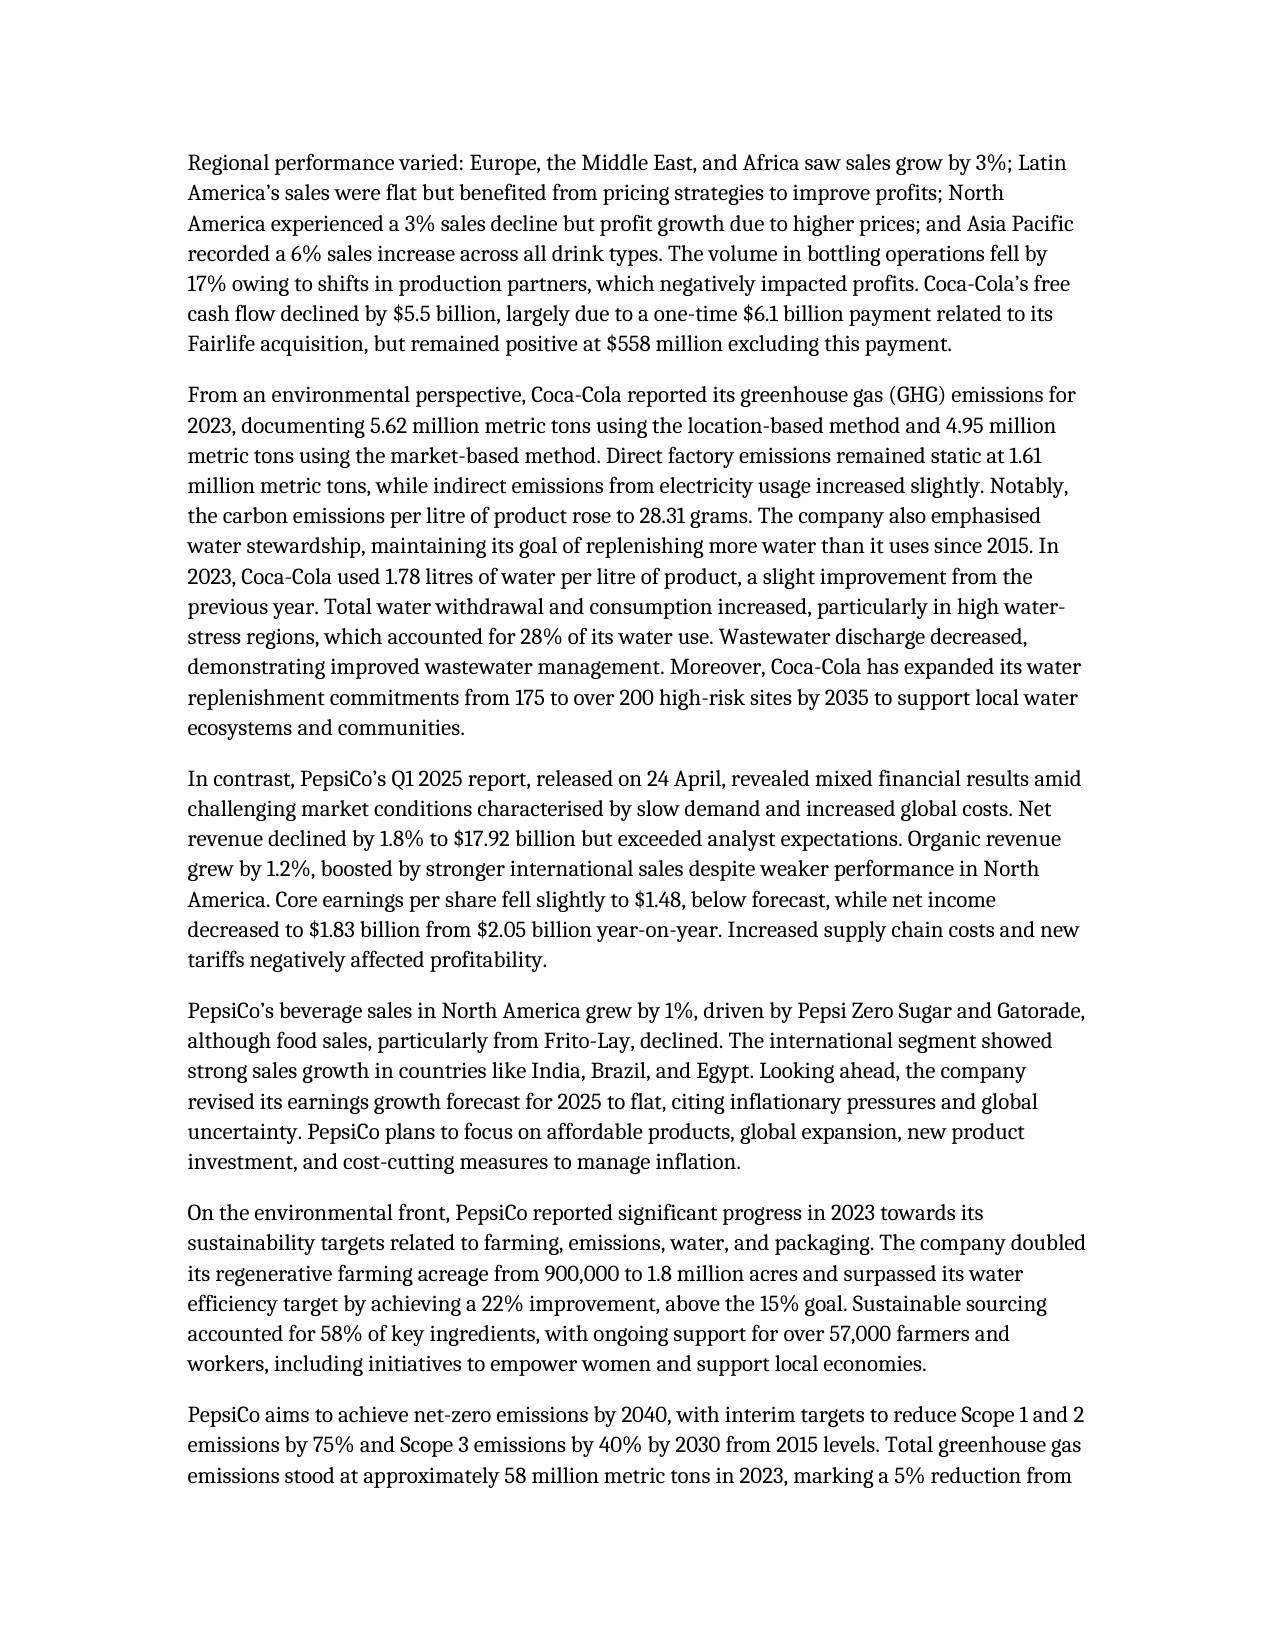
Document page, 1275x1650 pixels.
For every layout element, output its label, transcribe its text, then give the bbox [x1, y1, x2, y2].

text On the environmental front, PepsiCo reported significant progress in 2023 towards its sustainability targets related to farming, emissions, water, and packaging. The company doubled its regenerative farming acreage from 900,000 to 1.8 million acres and surpassed its water efficiency target by achieving a 22% improvement, above the 15% goal. Sustainable sourcing accounted for 58% of key ingredients, with ongoing support for over 57,000 farmers and workers, including initiatives to empower women and support local economies. [187, 1200, 1087, 1377]
text PepsiCo’s beverage sales in North America grew by 1%, driven by Pepsi Zero Sugar and Gatorade, although food sales, particularly from Frito-Lay, declined. The international segment showed strong sales growth in countries like India, Brazil, and Egypt. Looking ahead, the company revised its earnings growth forecast for 2025 to flat, citing inflationary pressures and global uncertainty. PepsiCo plans to focus on affordable products, global expansion, new product investment, and cost-cutting measures to manage inflation. [187, 998, 1087, 1175]
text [187, 1402, 1087, 1489]
text In contrast, PepsiCo’s Q1 2025 report, released on 24 April, revealed mixed financial results amid challenging market conditions characterised by slow demand and increased global costs. Net revenue declined by 1.8% to $17.92 billion but exceeded analyst expectations. Organic revenue grew by 1.2%, boosted by stronger international sales despite weaker performance in North America. Core earnings per share fell slightly to $1.48, below forecast, while net income decreased to $1.83 billion from $2.05 billion year-on-year. Increased supply chain costs and new tariffs negatively affected profitability. [187, 766, 1087, 973]
text From an environmental perspective, Coca-Cola reported its greenhouse gas (GHG) emissions for 2023, documenting 5.62 million metric tons using the location-based method and 4.95 million metric tons using the market-based method. Direct factory emissions remained static at 1.61 million metric tons, while indirect emissions from electricity usage increased slightly. Notably, the carbon emissions per litre of product rose to 28.31 grams. The company also emphasised water stewardship, maintaining its goal of replenishing more water than it uses since 2015. In 2023, Coca-Cola used 1.78 litres of water per litre of product, a slight improvement from the previous year. Total water withdrawal and consumption increased, particularly in high water-stress regions, which accounted for 28% of its water use. Wastewater discharge decreased, demonstrating improved wastewater management. Moreover, Coca-Cola has expanded its water replenishment commitments from 175 to over 200 high-risk sites by 2035 to support local water ecosystems and communities. [187, 382, 1087, 741]
text Regional performance varied: Europe, the Middle East, and Africa saw sales grow by 3%; Latin America’s sales were flat but benefited from pricing strategies to improve profits; North America experienced a 3% sales decline but profit growth due to higher prices; and Asia Pacific recorded a 6% sales increase across all drink types. The volume in bottling operations fell by 17% owing to shifts in production partners, which negatively impacted profits. Coca-Cola’s free cash flow declined by $5.5 billion, largely due to a one-time $6.1 billion payment related to its Fairlife acquisition, but remained positive at $558 million excluding this payment. [187, 150, 1087, 358]
